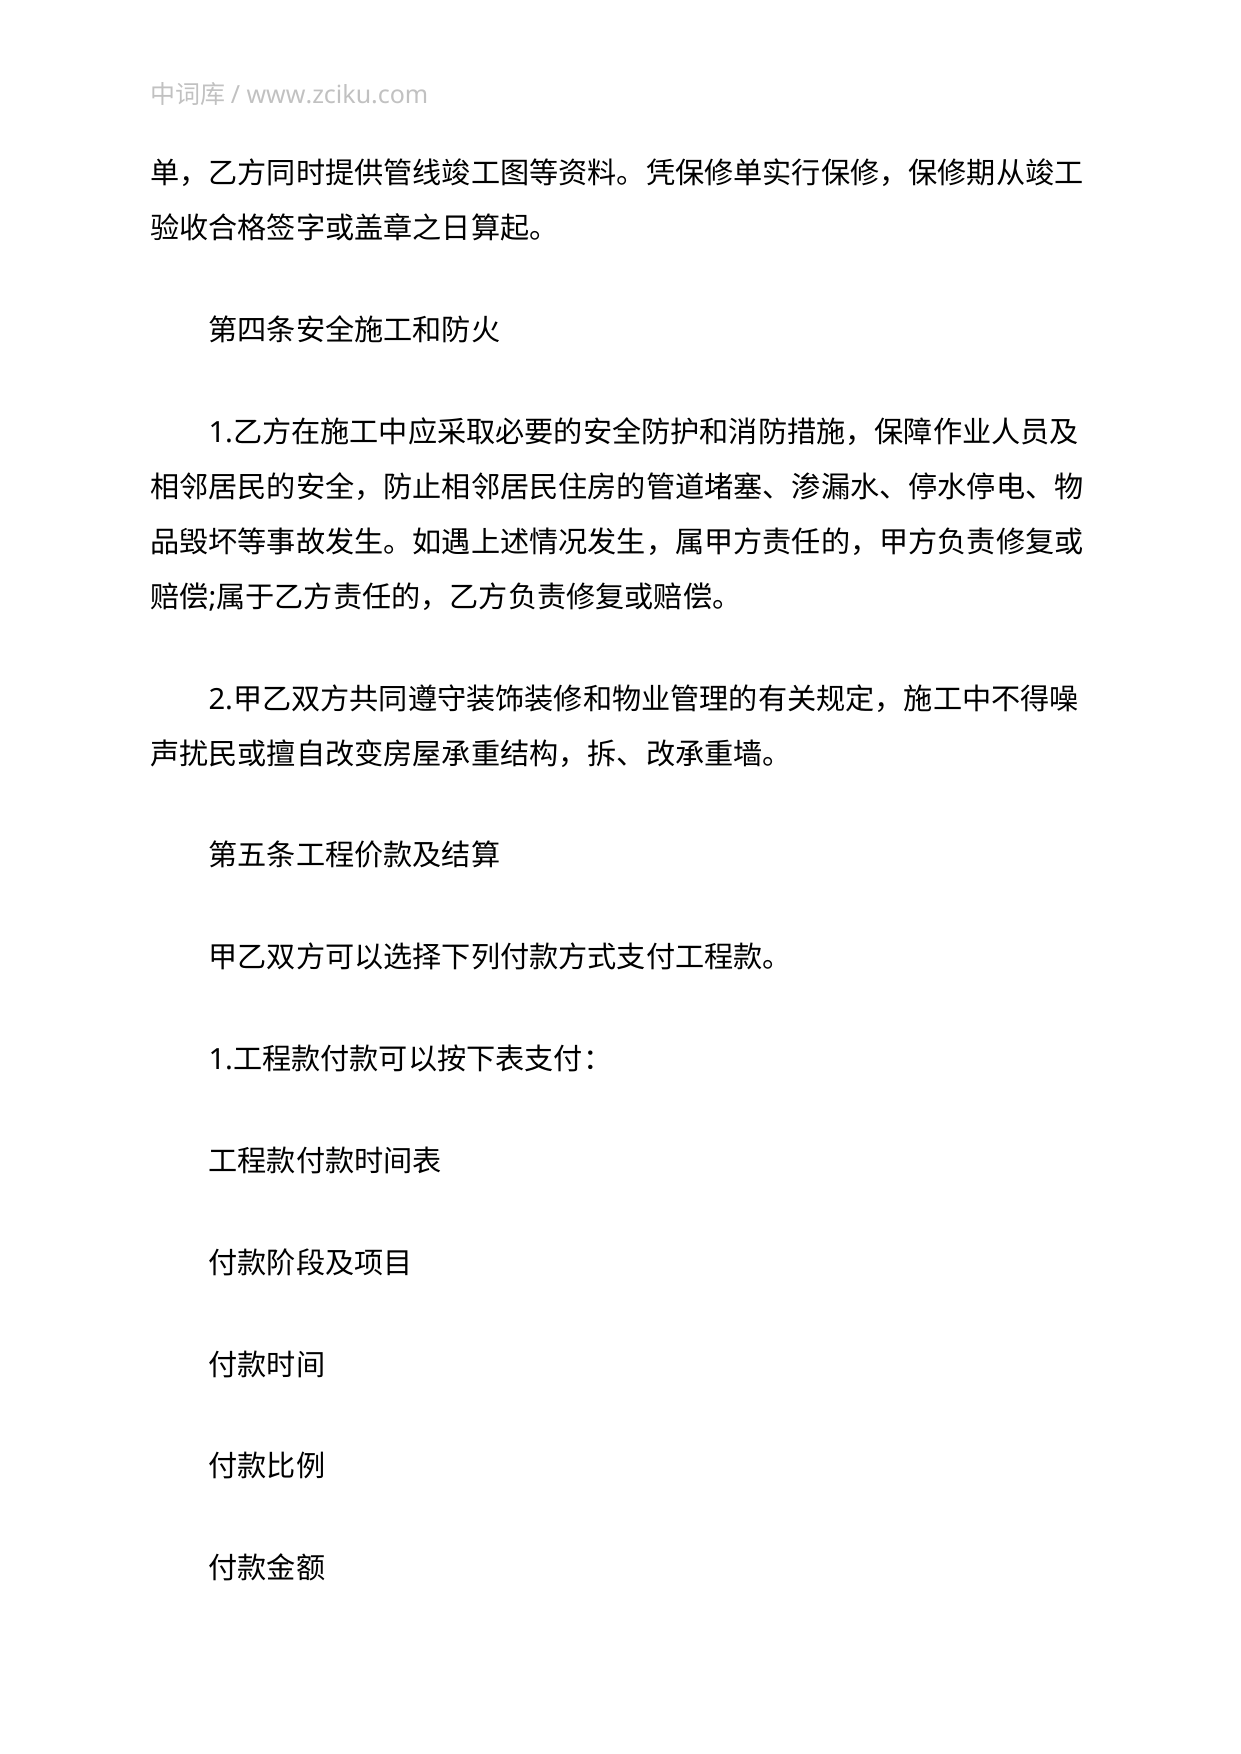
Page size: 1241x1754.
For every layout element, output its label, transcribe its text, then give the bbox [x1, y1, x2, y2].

text 付款金额 [150, 1544, 1090, 1587]
text 付款时间 [150, 1341, 1090, 1383]
text 甲乙双方可以选择下列付款方式支付工程款。 [150, 934, 1090, 976]
text 付款阶段及项目 [150, 1239, 1090, 1282]
text 2.甲乙双方共同遵守装饰装修和物业管理的有关规定，施工中不得噪声扰民或擅自改变房屋承重结构，拆、改承重墙。 [150, 675, 1090, 772]
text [150, 150, 1090, 247]
text 工程款付款时间表 [150, 1137, 1090, 1180]
text 1.工程款付款可以按下表支付： [150, 1036, 1090, 1078]
text 第四条安全施工和防火 [150, 307, 1090, 349]
text 付款比例 [150, 1443, 1090, 1485]
text 1.乙方在施工中应采取必要的安全防护和消防措施，保障作业人员及相邻居民的安全，防止相邻居民住房的管道堵塞、渗漏水、停水停电、物品毁坏等事故发生。如遇上述情况发生，属甲方责任的，甲方负责修复或赔偿;属于乙方责任的，乙方负责修复或赔偿。 [150, 408, 1090, 616]
text 第五条工程价款及结算 [150, 832, 1090, 874]
